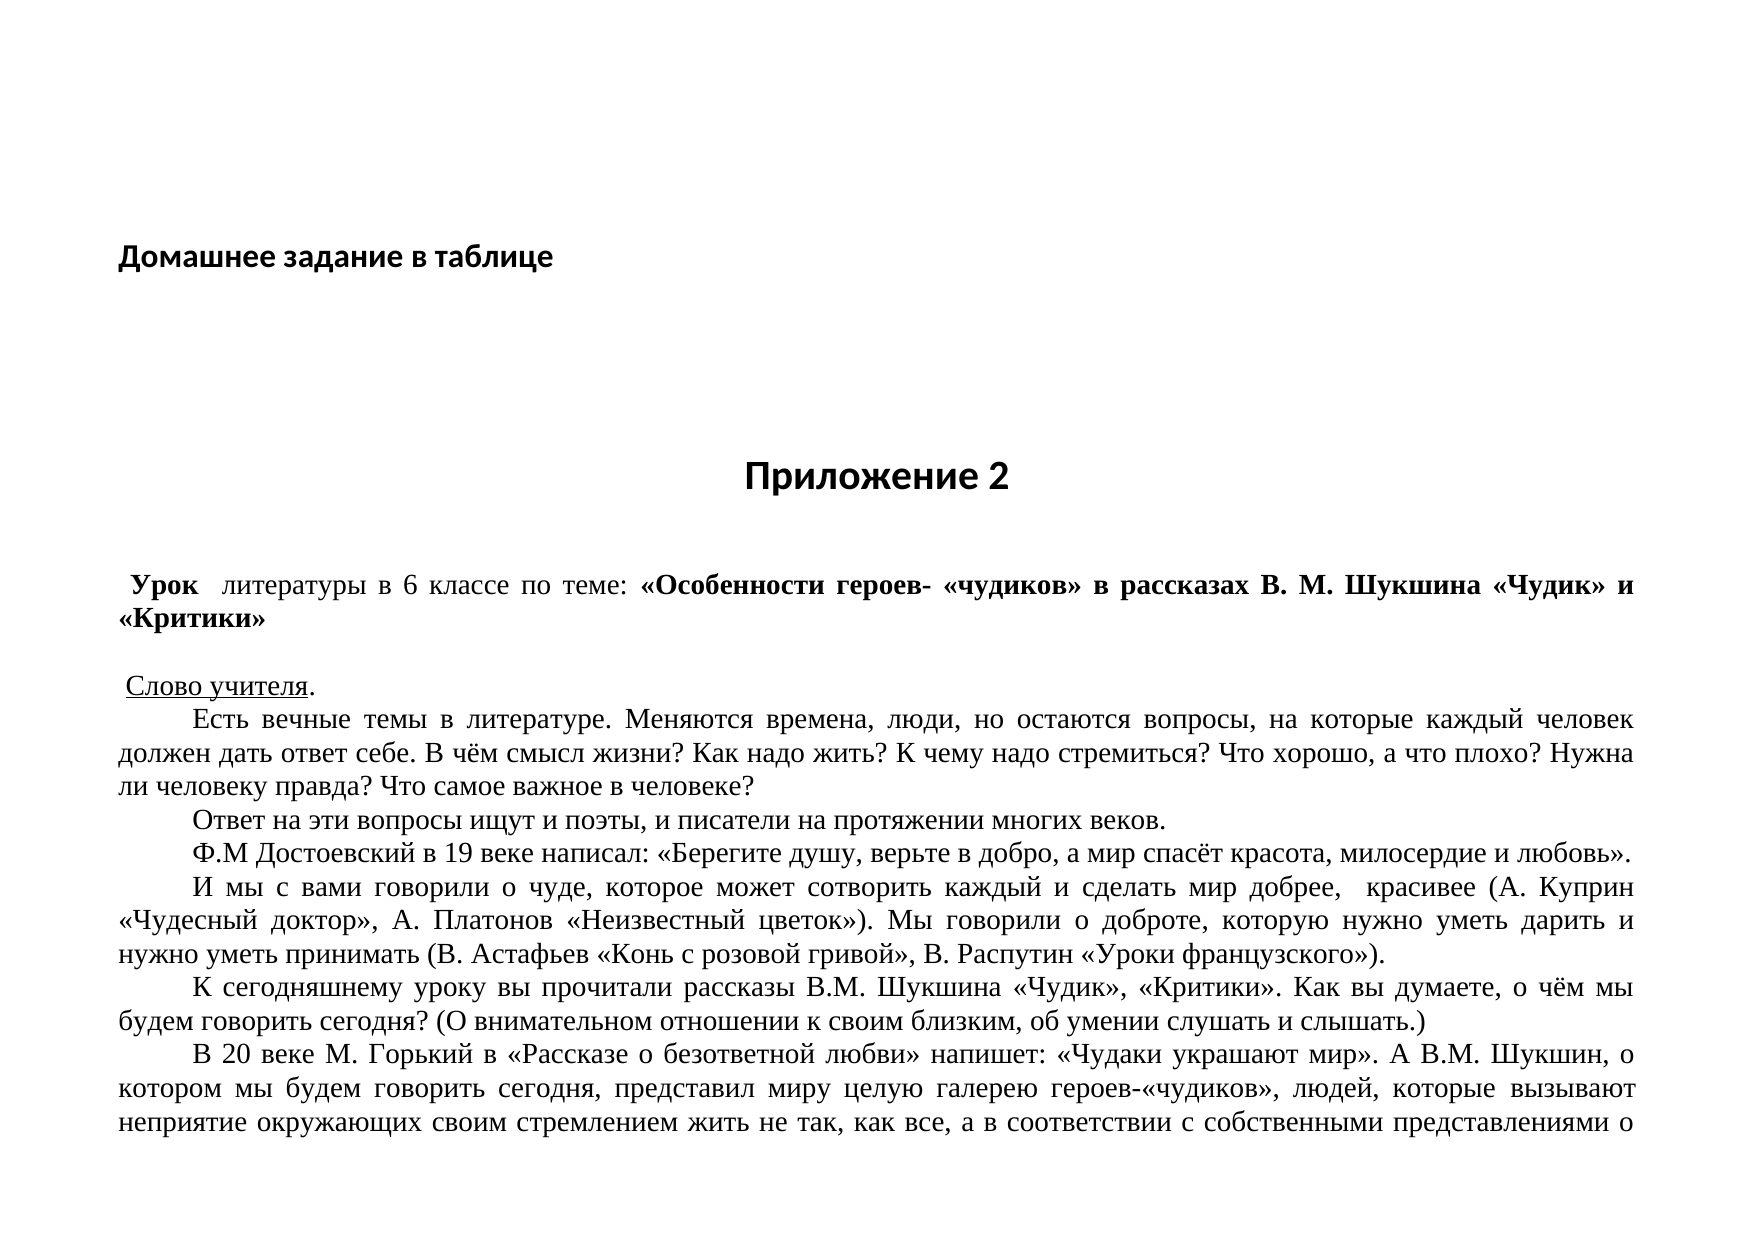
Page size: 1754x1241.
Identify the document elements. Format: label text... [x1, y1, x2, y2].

text Домашнее задание в таблице [118, 235, 1636, 304]
text Есть вечные темы в литературе. Меняются времена, люди, но остаются вопросы, на которые каждый человек должен дать ответ себе. В чём смысл жизни? Как надо жить? К чему надо стремиться? Что хорошо, а что плохо? Нужна ли человеку правда? Что самое важное в человеке? [118, 701, 1636, 802]
text Ответ на эти вопросы ищут и поэты, и писатели на протяжении многих веков. [118, 802, 1636, 835]
text Приложение 2 [118, 419, 1636, 500]
text Слово учителя. [118, 668, 1636, 701]
text И мы с вами говорили о чуде, которое может сотворить каждый и сделать мир добрее, красивее (А. Куприн «Чудесный доктор», А. Платонов «Неизвестный цветок»). Мы говорили о доброте, которую нужно уметь дарить и нужно уметь принимать (В. Астафьев «Конь с розовой гривой», В. Распутин «Уроки французского»). [118, 869, 1636, 969]
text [118, 1037, 1636, 1137]
text К сегодняшнему уроку вы прочитали рассказы В.М. Шукшина «Чудик», «Критики». Как вы думаете, о чём мы будем говорить сегодня? (О внимательном отношении к своим близким, об умении слушать и слышать.) [118, 969, 1636, 1037]
text Ф.М Достоевский в 19 веке написал: «Берегите душу, верьте в добро, а мир спасёт красота, милосердие и любовь». [118, 835, 1636, 869]
text Урок литературы в 6 классе по теме: «Особенности героев- «чудиков» в рассказах В. М. Шукшина «Чудик» и «Критики» [118, 567, 1636, 634]
